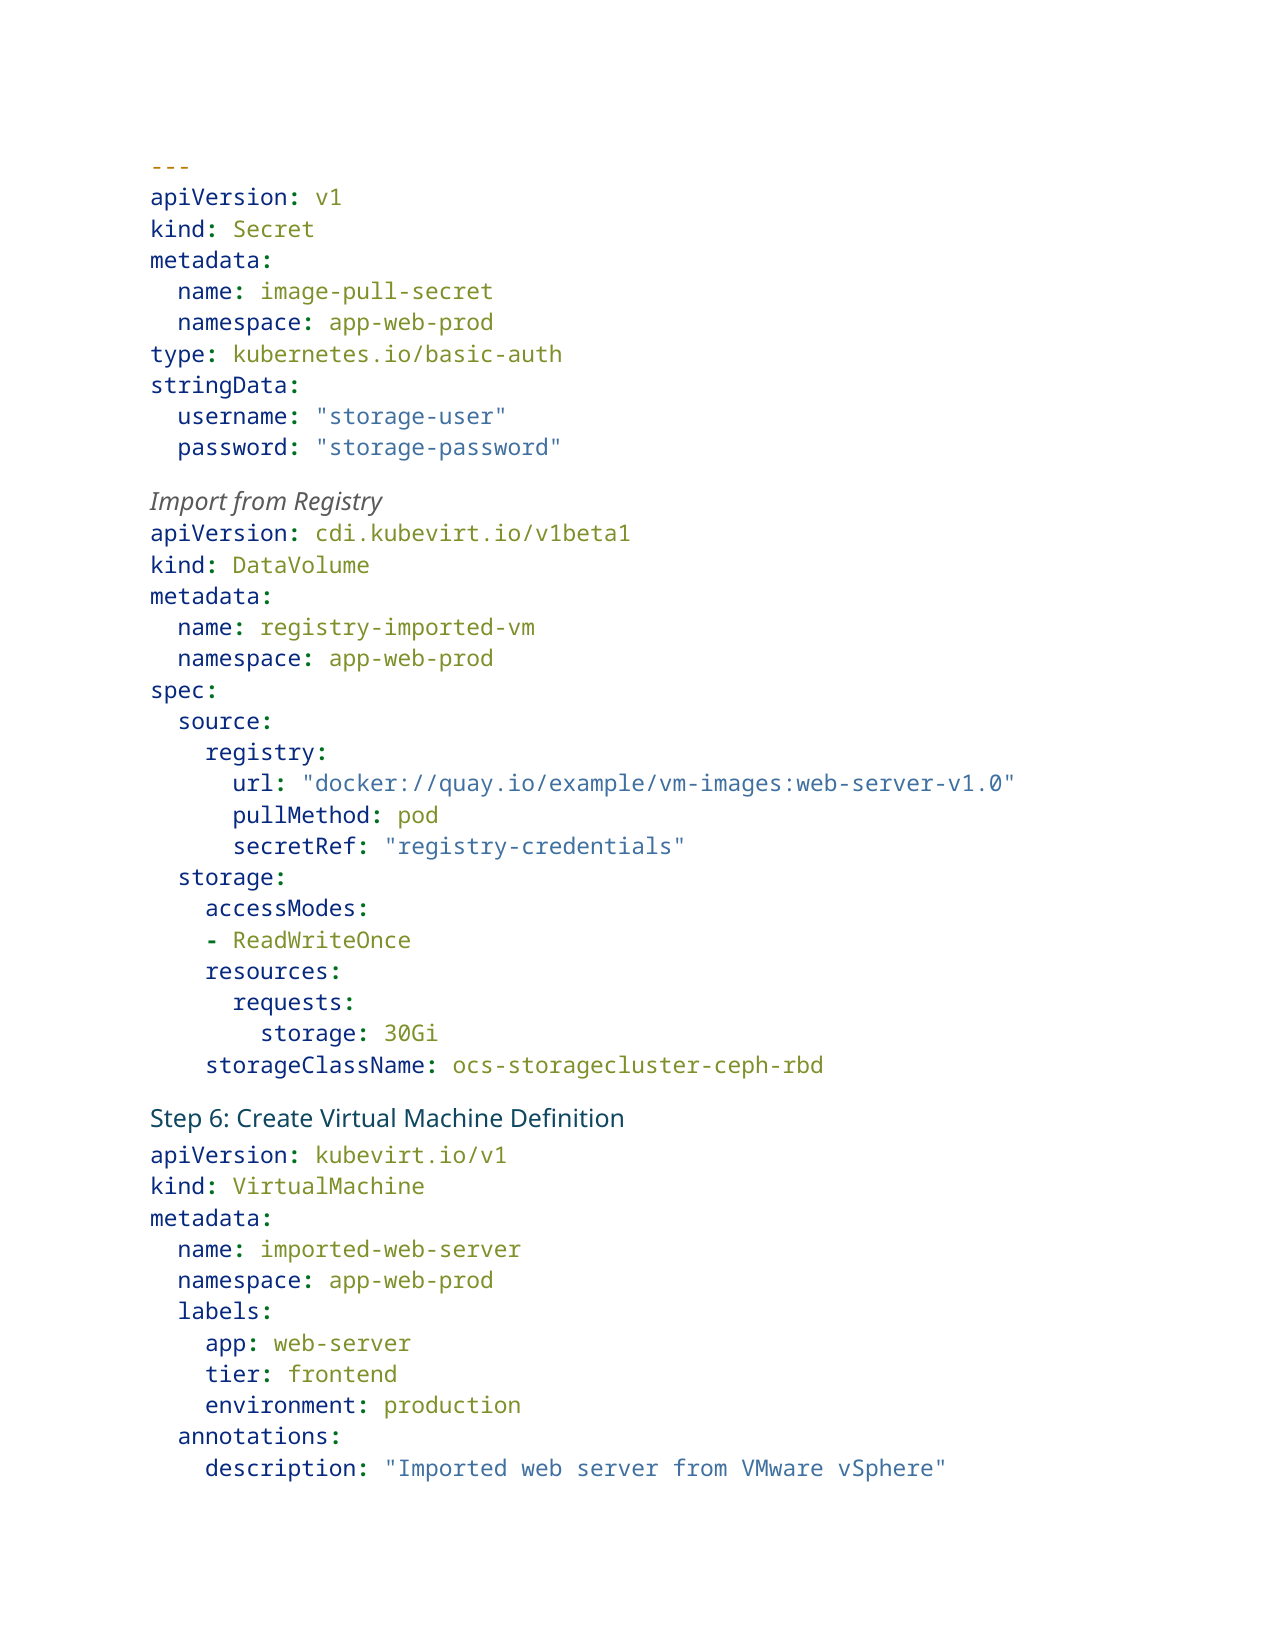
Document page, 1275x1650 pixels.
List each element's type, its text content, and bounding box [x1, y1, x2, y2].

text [150, 150, 1125, 462]
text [150, 1139, 1125, 1483]
subtitle Import from Registry [150, 483, 1125, 517]
text apiVersion: cdi.kubevirt.io/v1beta1 kind: DataVolume metadata: name: registry-imported-vm namespace: app-web-prod spec: source: registry: url: "docker://quay.io/example/vm-images:web-server-v1.0" pullMethod: pod secretRef: "registry-credentials" storage: accessModes: - ReadWriteOnce resources: requests: storage: 30Gi storageClassName: ocs-storagecluster-ceph-rbd [150, 517, 1125, 1080]
subtitle Step 6: Create Virtual Machine Definition [150, 1101, 1125, 1135]
